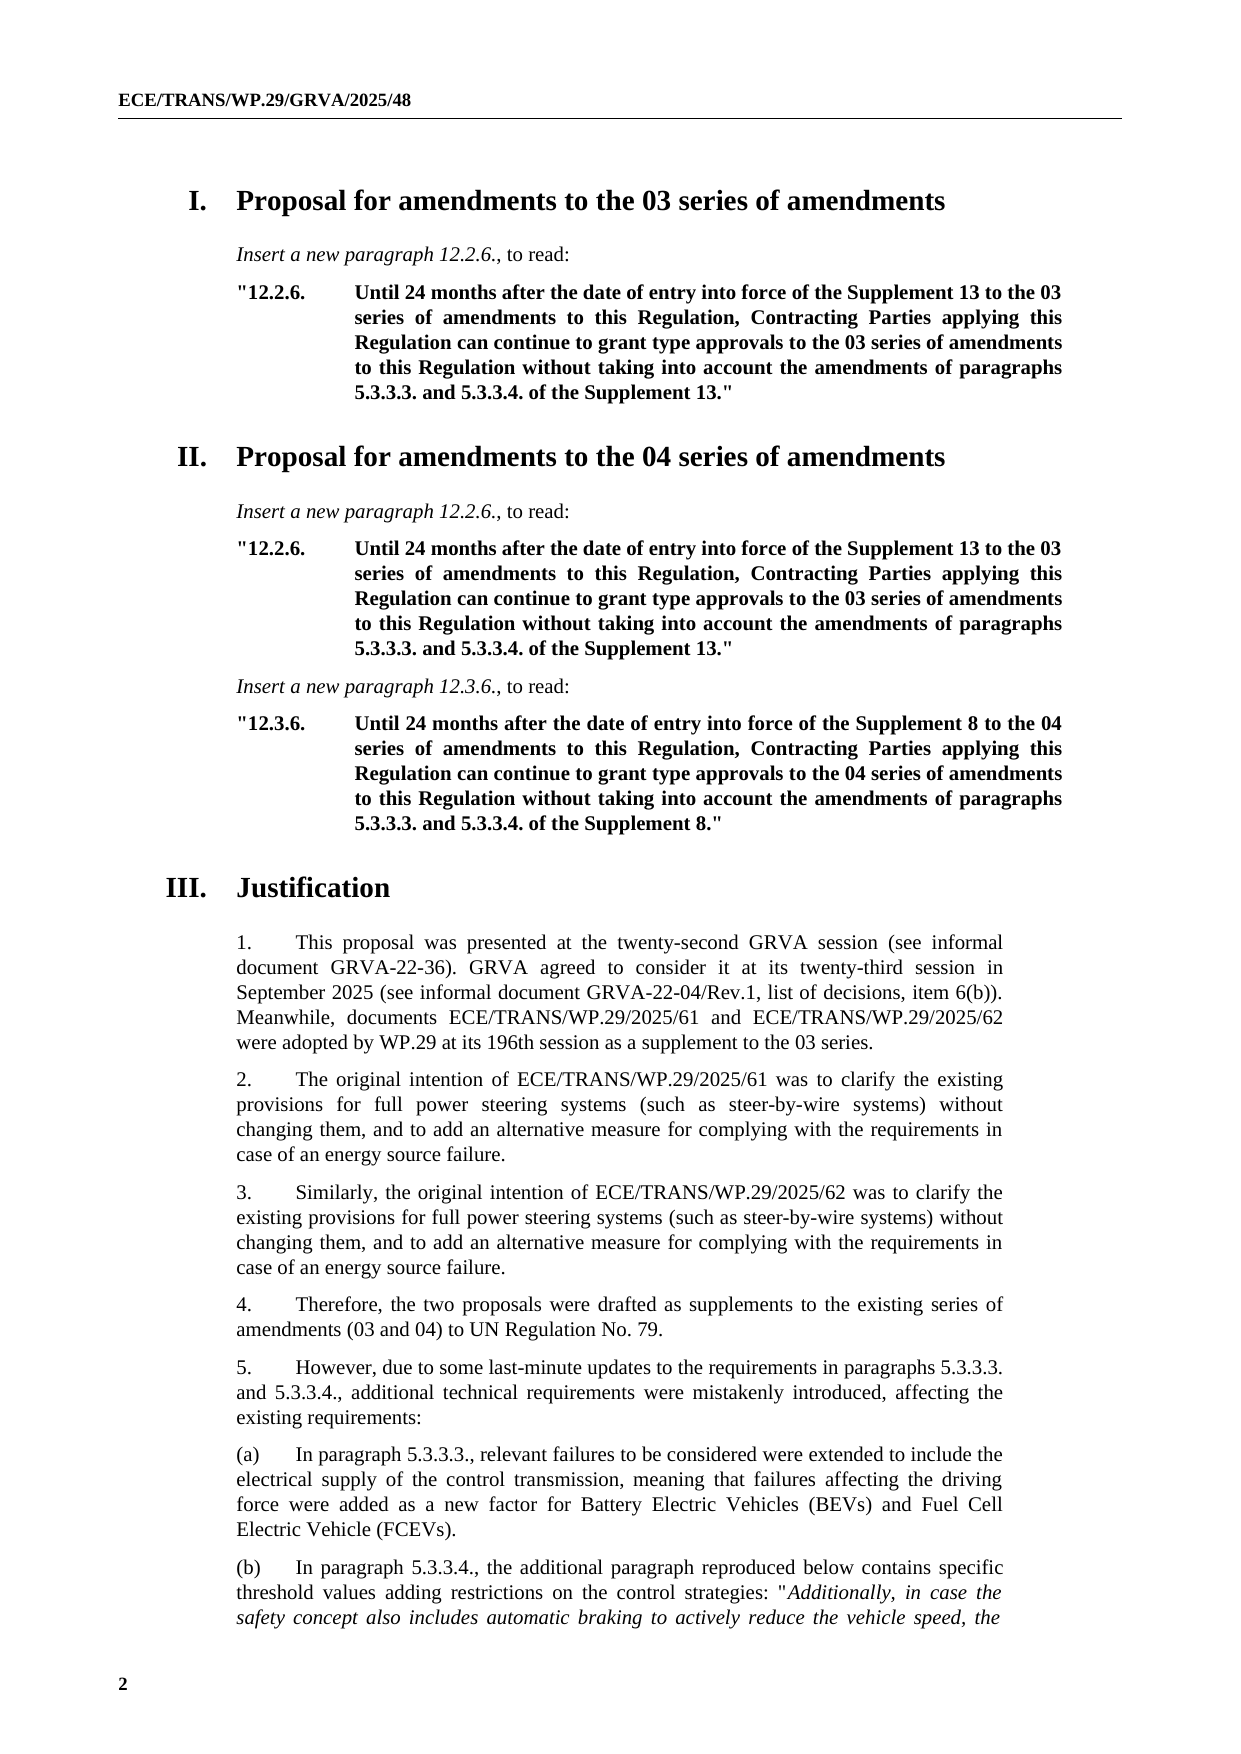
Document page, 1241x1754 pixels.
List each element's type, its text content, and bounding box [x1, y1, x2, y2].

text I. Proposal for amendments to the 03 series of amendments [118, 185, 1068, 216]
text Insert a new paragraph 12.3.6., to read: [236, 673, 1004, 698]
text II. Proposal for amendments to the 04 series of amendments [118, 441, 1068, 473]
text III. Justification [118, 873, 1068, 904]
text (a) In paragraph 5.3.3.3., relevant failures to be considered were extended to include the electrical supply of the control transmission, meaning that failures affecting the driving force were added as a new factor for Battery Electric Vehicles (BEVs) and Fuel Cell Electric Vehicle (FCEVs). [236, 1441, 1004, 1541]
text 2. The original intention of ECE/TRANS/WP.29/2025/61 was to clarify the existing provisions for full power steering systems (such as steer-by-wire systems) without changing them, and to add an alternative measure for complying with the requirements in case of an energy source failure. [236, 1066, 1004, 1166]
text Insert a new paragraph 12.2.6., to read: [236, 498, 1004, 523]
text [236, 1554, 1004, 1629]
text "12.2.6. Until 24 months after the date of entry into force of the Supplement 13 to the 03 series of amendments to this Regulation, Contracting Parties applying this Regulation can continue to grant type approvals to the 03 series of amendments to this Regulation without taking into account the amendments of paragraphs 5.3.3.3. and 5.3.3.4. of the Supplement 13." [236, 279, 1063, 404]
text "12.3.6. Until 24 months after the date of entry into force of the Supplement 8 to the 04 series of amendments to this Regulation, Contracting Parties applying this Regulation can continue to grant type approvals to the 04 series of amendments to this Regulation without taking into account the amendments of paragraphs 5.3.3.3. and 5.3.3.4. of the Supplement 8." [236, 710, 1063, 835]
text Insert a new paragraph 12.2.6., to read: [236, 241, 1004, 266]
text 1. This proposal was presented at the twenty-second GRVA session (see informal document GRVA-22-36). GRVA agreed to consider it at its twenty-third session in September 2025 (see informal document GRVA-22-04/Rev.1, list of decisions, item 6(b)). Meanwhile, documents ECE/TRANS/WP.29/2025/61 and ECE/TRANS/WP.29/2025/62 were adopted by WP.29 at its 196th session as a supplement to the 03 series. [236, 929, 1004, 1054]
text 5. However, due to some last-minute updates to the requirements in paragraphs 5.3.3.3. and 5.3.3.4., additional technical requirements were mistakenly introduced, affecting the existing requirements: [236, 1354, 1004, 1429]
text 3. Similarly, the original intention of ECE/TRANS/WP.29/2025/62 was to clarify the existing provisions for full power steering systems (such as steer-by-wire systems) without changing them, and to add an alternative measure for complying with the requirements in case of an energy source failure. [236, 1179, 1004, 1279]
text 4. Therefore, the two proposals were drafted as supplements to the existing series of amendments (03 and 04) to UN Regulation No. 79. [236, 1291, 1004, 1341]
text "12.2.6. Until 24 months after the date of entry into force of the Supplement 13 to the 03 series of amendments to this Regulation, Contracting Parties applying this Regulation can continue to grant type approvals to the 03 series of amendments to this Regulation without taking into account the amendments of paragraphs 5.3.3.3. and 5.3.3.4. of the Supplement 13." [236, 535, 1063, 660]
